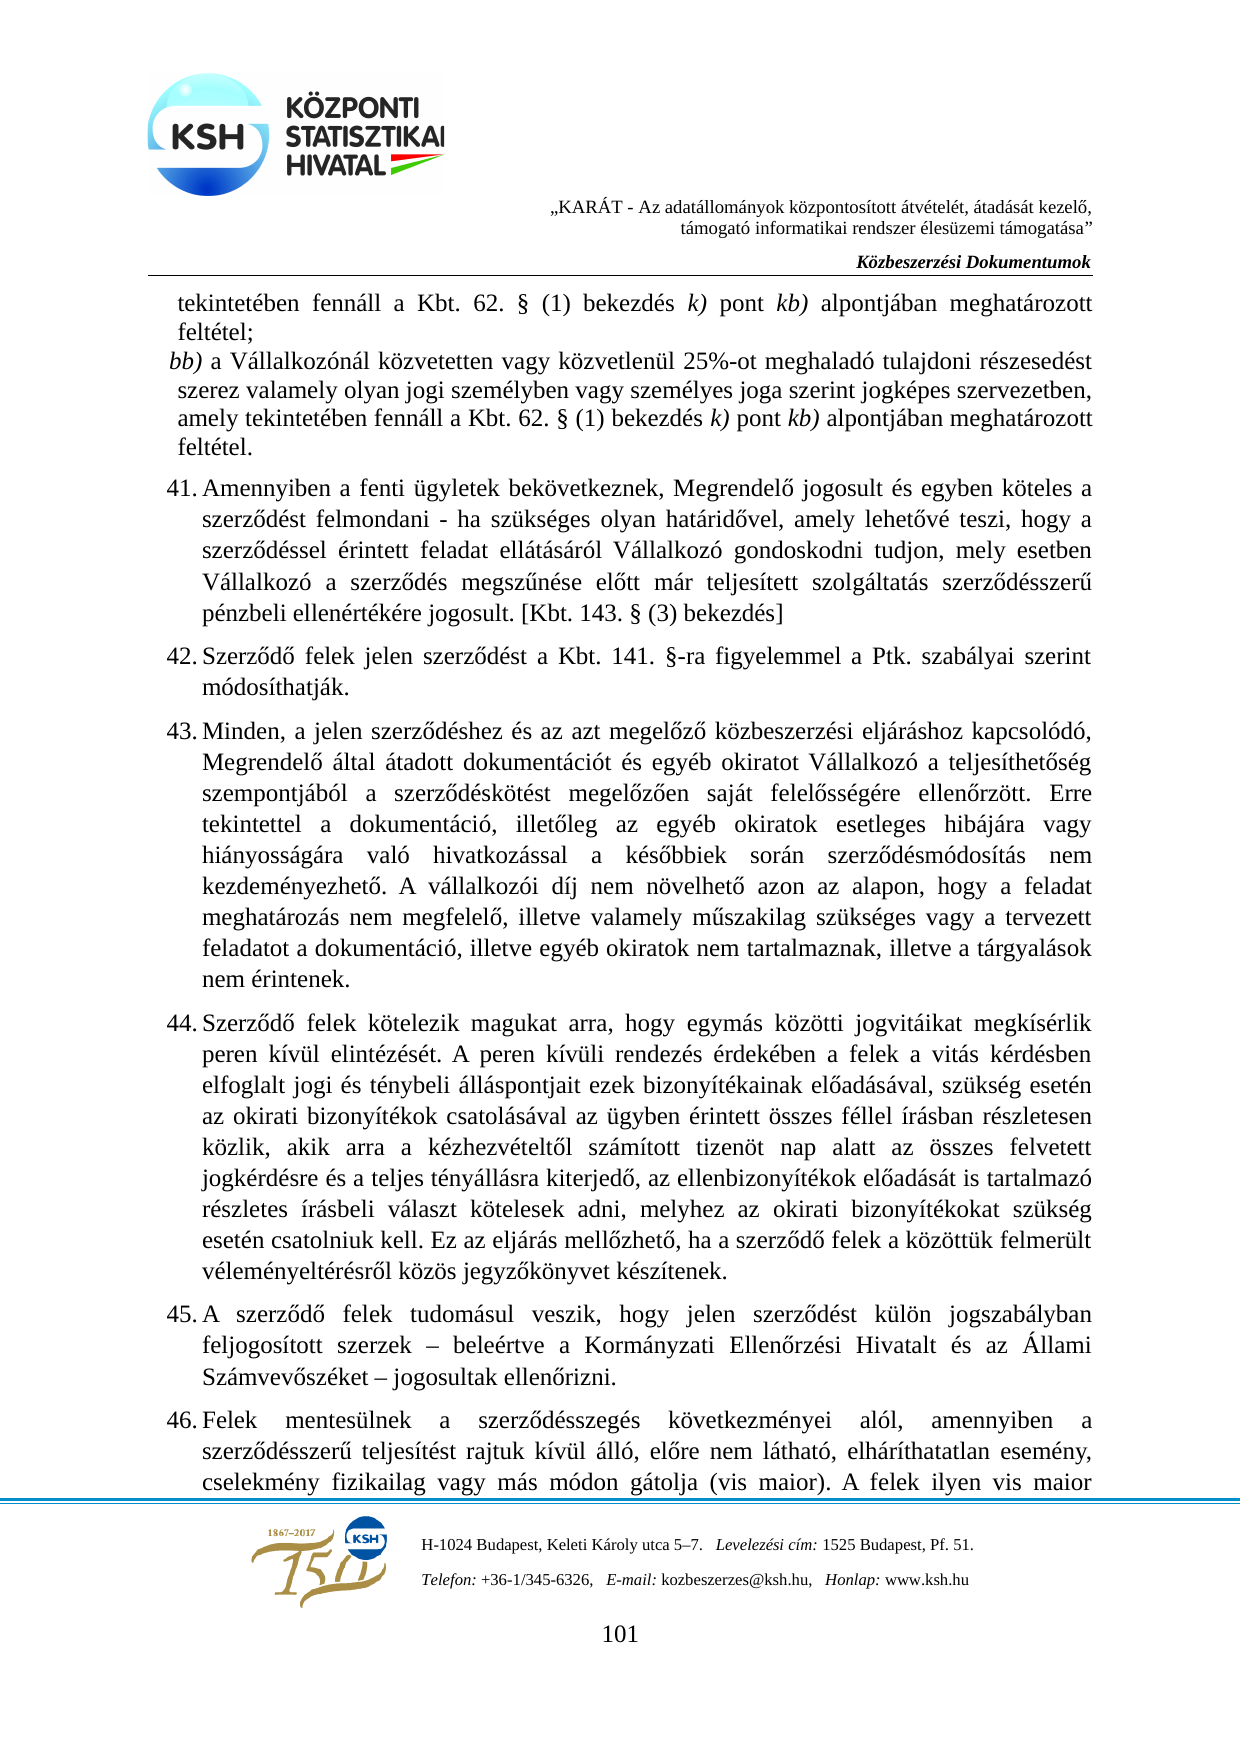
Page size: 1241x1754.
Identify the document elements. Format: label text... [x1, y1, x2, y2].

list A szerződő felek tudomásul veszik, hogy jelen szerződést külön jogszabályban feljogosított szerzek – beleértve a Kormányzati Ellenőrzési Hivatalt és az Állami Számvevőszéket – jogosultak ellenőrizni. [166, 1299, 1093, 1390]
list bb) a Vállalkozónál közvetetten vagy közvetlenül 25%-ot meghaladó tulajdoni részesedést szerez valamely olyan jogi személyben vagy személyes joga szerint jogképes szervezetben, amely tekintetében fennáll a Kbt. 62. § (1) bekezdés k) pont kb) alpontjában meghatározott feltétel. [169, 346, 1093, 461]
picture [251, 1516, 387, 1608]
list Szerződő felek jelen szerződést a Kbt. 141. §-ra figyelemmel a Ptk. szabályai szerint módosíthatják. [166, 641, 1093, 701]
list Szerződő felek kötelezik magukat arra, hogy egymás közötti jogvitáikat megkísérlik peren kívül elintézését. A peren kívüli rendezés érdekében a felek a vitás kérdésben elfoglalt jogi és ténybeli álláspontjait ezek bizonyítékainak előadásával, szükség esetén az okirati bizonyítékok csatolásával az ügyben érintett összes féllel írásban részletesen közlik, akik arra a kézhezvételtől számított tizenöt nap alatt az összes felvetett jogkérdésre és a teljes tényállásra kiterjedő, az ellenbizonyítékok előadását is tartalmazó részletes írásbeli választ kötelesek adni, melyhez az okirati bizonyítékokat szükség esetén csatolniuk kell. Ez az eljárás mellőzhető, ha a szerződő felek a közöttük felmerült véleményeltérésről közös jegyzőkönyvet készítenek. [166, 1008, 1093, 1285]
list Amennyiben a fenti ügyletek bekövetkeznek, Megrendelő jogosult és egyben köteles a szerződést felmondani - ha szükséges olyan határidővel, amely lehetővé teszi, hogy a szerződéssel érintett feladat ellátásáról Vállalkozó gondoskodni tudjon, mely esetben Vállalkozó a szerződés megszűnése előtt már teljesített szolgáltatás szerződésszerű pénzbeli ellenértékére jogosult. [Kbt. 143. § (3) bekezdés] [166, 473, 1093, 626]
picture [147, 73, 445, 196]
list Minden, a jelen szerződéshez és az azt megelőző közbeszerzési eljáráshoz kapcsolódó, Megrendelő által átadott dokumentációt és egyéb okiratot Vállalkozó a teljesíthetőség szempontjából a szerződéskötést megelőzően saját felelősségére ellenőrzött. Erre tekintettel a dokumentáció, illetőleg az egyéb okiratok esetleges hibájára vagy hiányosságára való hivatkozással a későbbiek során szerződésmódosítás nem kezdeményezhető. A vállalkozói díj nem növelhető azon az alapon, hogy a feladat meghatározás nem megfelelő, illetve valamely műszakilag szükséges vagy a tervezett feladatot a dokumentáció, illetve egyéb okiratok nem tartalmaznak, illetve a tárgyalások nem érintenek. [166, 716, 1093, 993]
